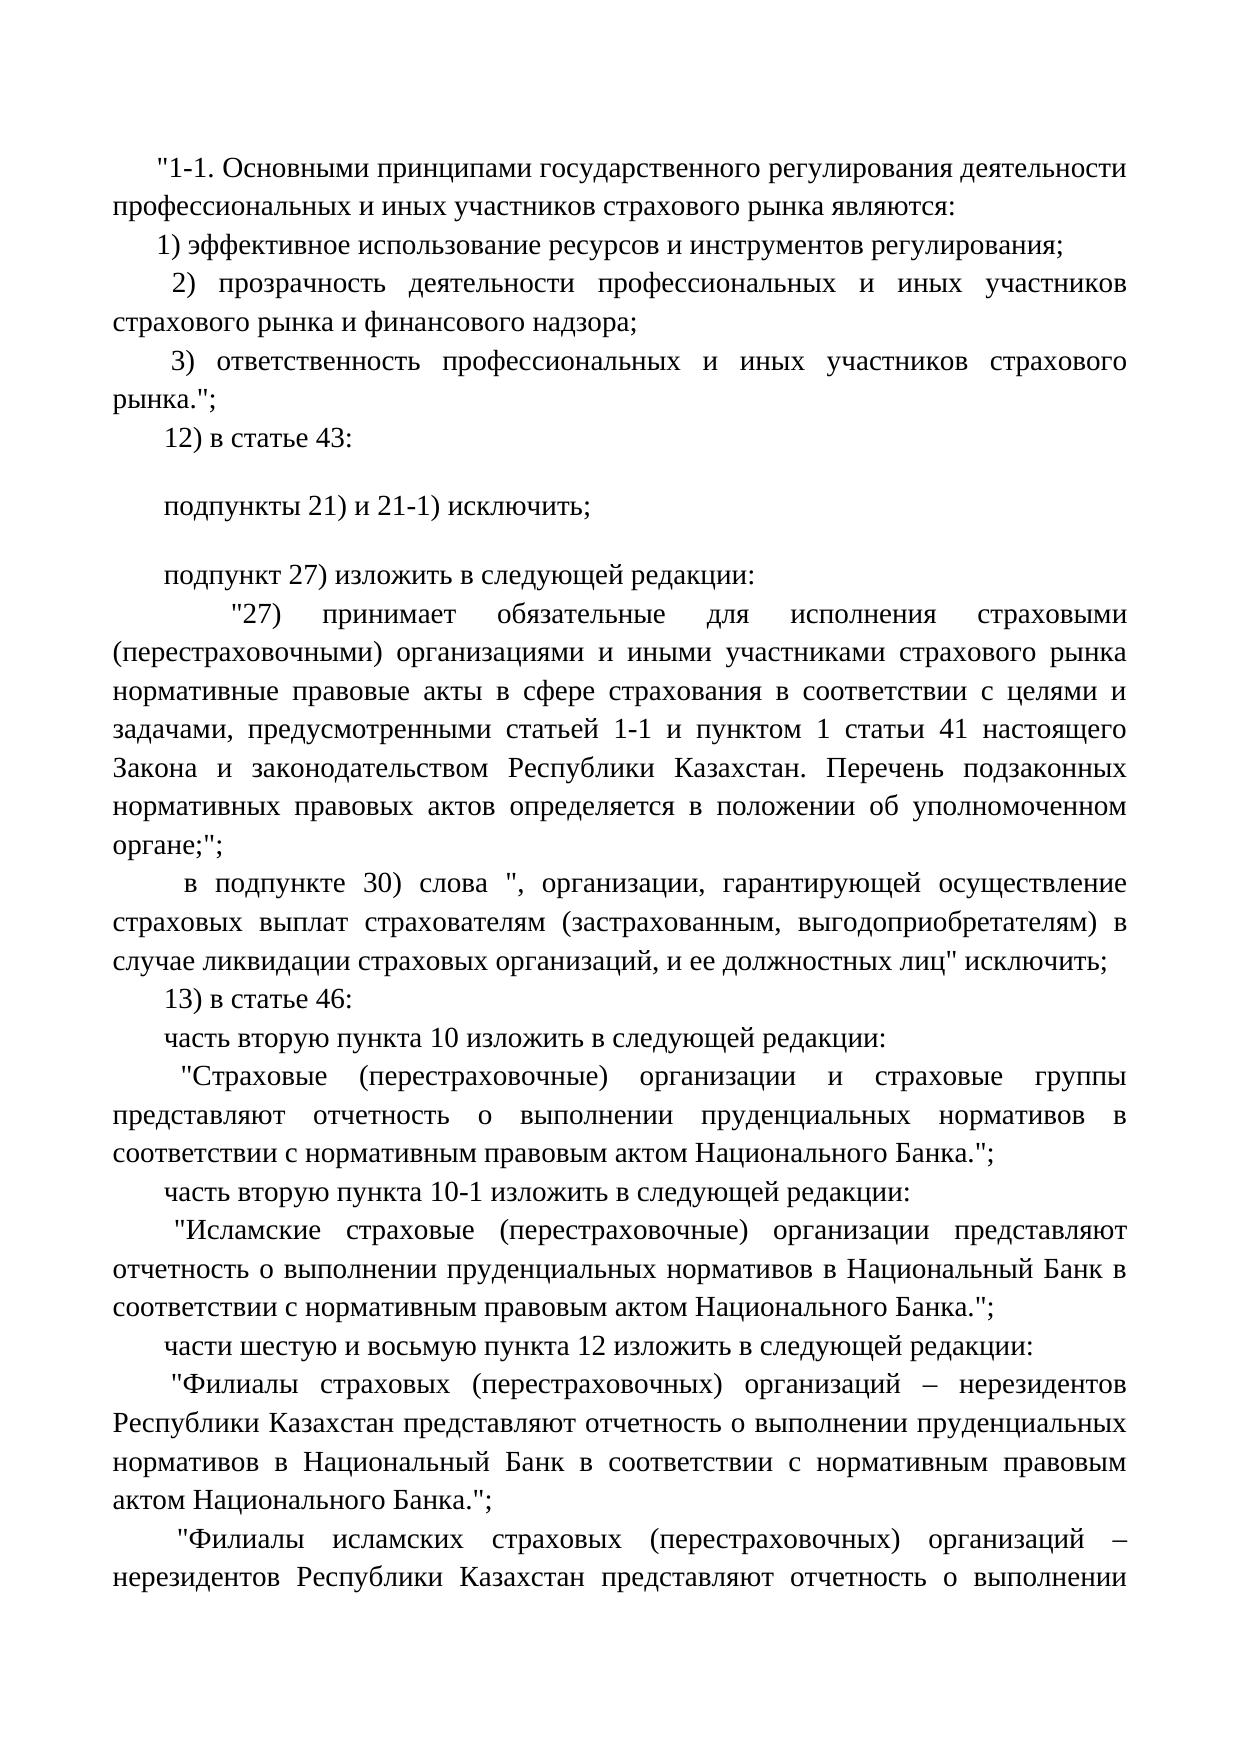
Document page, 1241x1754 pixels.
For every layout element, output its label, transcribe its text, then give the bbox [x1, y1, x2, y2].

text подпункты 21) и 21-1) исключить; [112, 488, 1128, 522]
text 1) эффективное использование ресурсов и инструментов регулирования; [112, 227, 1128, 261]
text подпункт 27) изложить в следующей редакции: [112, 557, 1128, 591]
text часть вторую пункта 10 изложить в следующей редакции: [112, 1020, 1128, 1053]
text 3) ответственность профессиональных и иных участников страхового рынка."; [112, 343, 1128, 415]
text часть вторую пункта 10-1 изложить в следующей редакции: [112, 1174, 1128, 1207]
text "Филиалы страховых (перестраховочных) организаций – нерезидентов Республики Казахстан представляют отчетность о выполнении пруденциальных нормативов в Национальный Банк в соответствии с нормативным правовым актом Национального Банка."; [112, 1367, 1128, 1516]
text "27) принимает обязательные для исполнения страховыми (перестраховочными) организациями и иными участниками страхового рынка нормативные правовые акты в сфере страхования в соответствии с целями и задачами, предусмотренными статьей 1-1 и пунктом 1 статьи 41 настоящего Закона и законодательством Республики Казахстан. Перечень подзаконных нормативных правовых актов определяется в положении об уполномоченном органе;"; [112, 596, 1128, 861]
text в подпункте 30) слова ", организации, гарантирующей осуществление страховых выплат страхователям (застрахованным, выгодоприобретателям) в случае ликвидации страховых организаций, и ее должностных лиц" исключить; [112, 866, 1128, 976]
text "Исламские страховые (перестраховочные) организации представляют отчетность о выполнении пруденциальных нормативов в Национальный Банк в соответствии с нормативным правовым актом Национального Банка."; [112, 1212, 1128, 1323]
text 2) прозрачность деятельности профессиональных и иных участников страхового рынка и финансового надзора; [112, 266, 1128, 338]
text 12) в статье 43: [112, 420, 1128, 453]
text "1-1. Основными принципами государственного регулирования деятельности профессиональных и иных участников страхового рынка являются: [112, 150, 1128, 222]
text "Страховые (перестраховочные) организации и страховые группы представляют отчетность о выполнении пруденциальных нормативов в соответствии с нормативным правовым актом Национального Банка."; [112, 1058, 1128, 1169]
text 13) в статье 46: [112, 981, 1128, 1015]
text части шестую и восьмую пункта 12 изложить в следующей редакции: [112, 1328, 1128, 1362]
